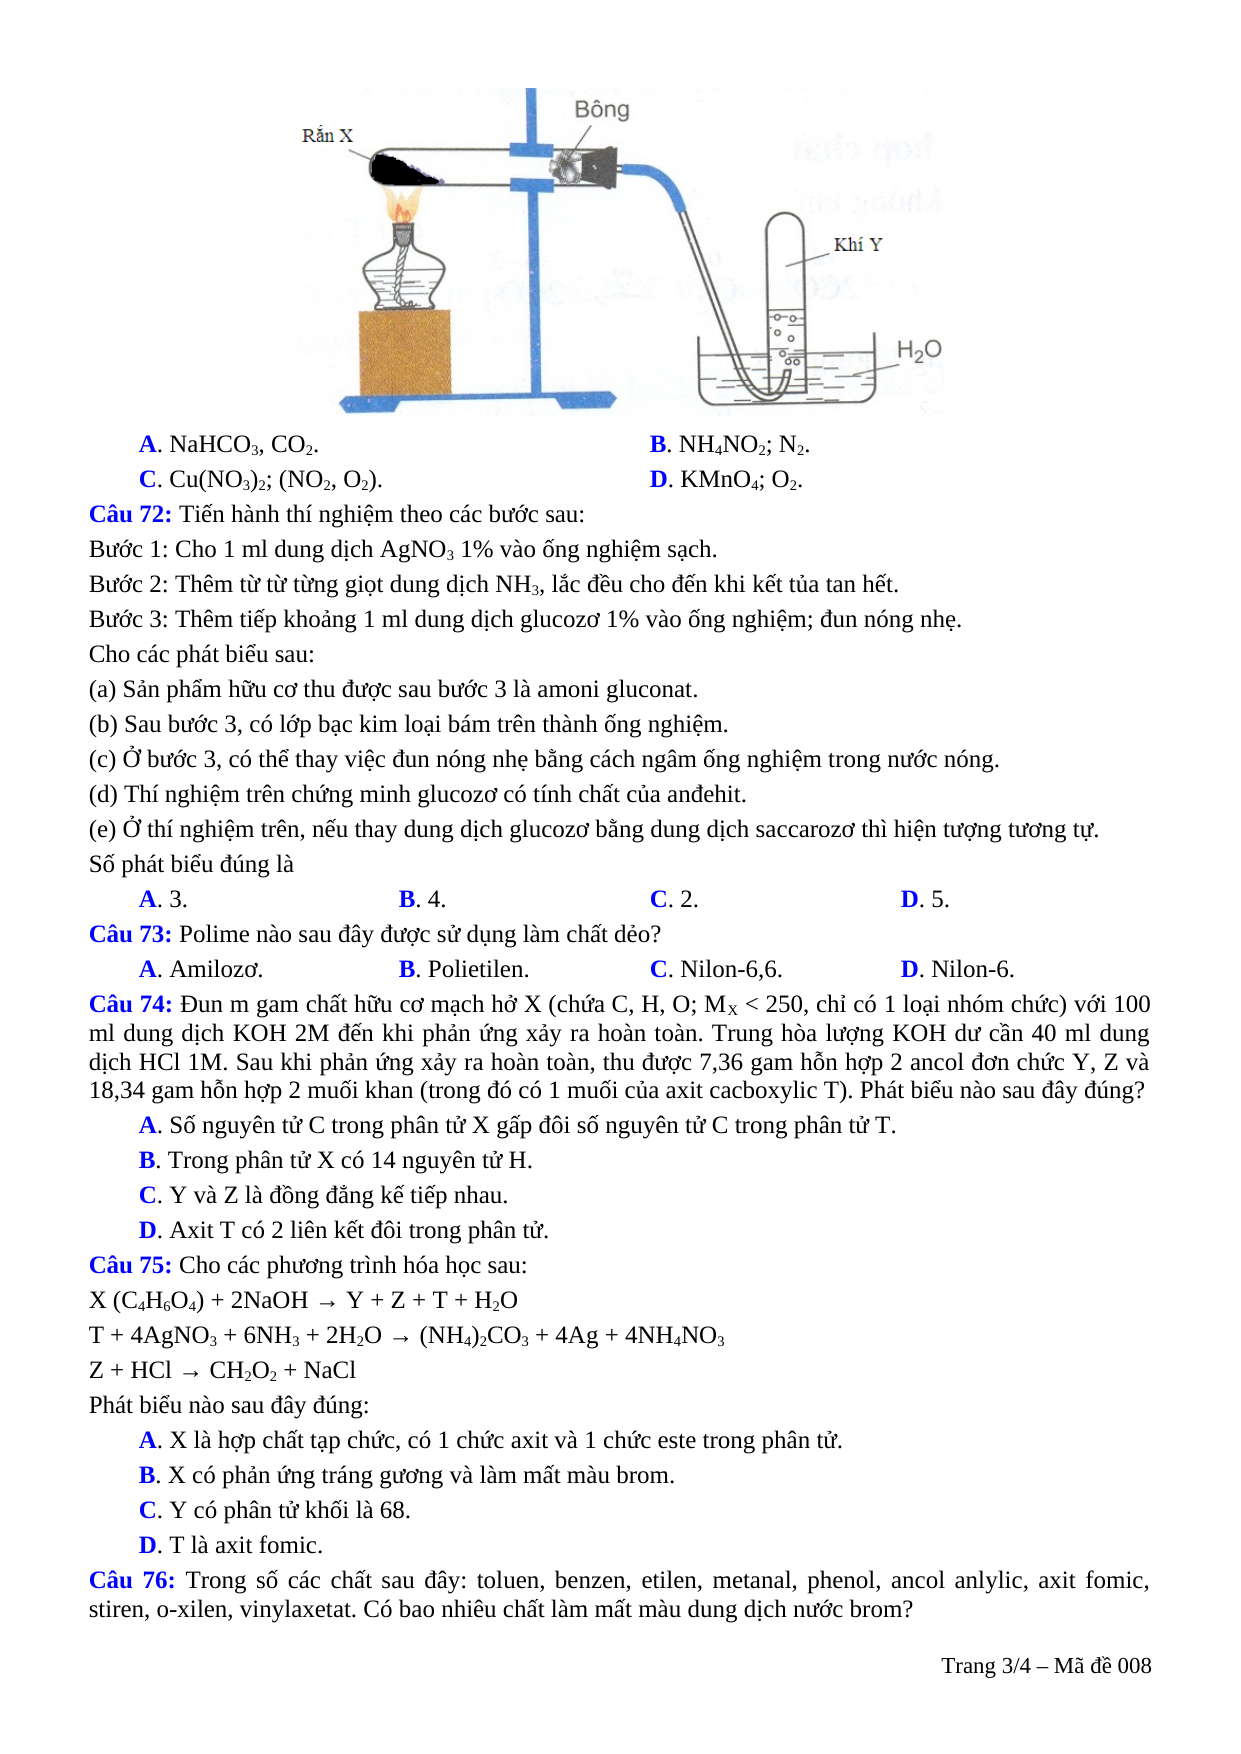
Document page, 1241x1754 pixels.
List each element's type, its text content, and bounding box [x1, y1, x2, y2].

text Z + HCl → CH2O2 + NaCl [88, 1356, 1152, 1384]
text Câu 75: Cho các phương trình hóa học sau: [88, 1251, 1152, 1279]
text B. Trong phân tử X có 14 nguyên tử H. [88, 1146, 1152, 1174]
text (b) Sau bước 3, có lớp bạc kim loại bám trên thành ống nghiệm. [88, 709, 1152, 738]
text Câu 72: Tiến hành thí nghiệm theo các bước sau: [88, 499, 1152, 528]
text X (C4H6O4) + 2NaOH → Y + Z + T + H2O [88, 1286, 1152, 1314]
text Số phát biểu đúng là [88, 849, 1152, 878]
text B. X có phản ứng tráng gương và làm mất màu brom. [88, 1461, 1152, 1489]
text Bước 2: Thêm từ từ từng giọt dung dịch NH3, lắc đều cho đến khi kết tủa tan hết. [88, 569, 1152, 598]
text D. T là axit fomic. [88, 1531, 1152, 1559]
picture [296, 88, 944, 417]
text C. Y có phân tử khối là 68. [88, 1496, 1152, 1524]
text Câu 74: Đun m gam chất hữu cơ mạch hở X (chứa C, H, O; MX < 250, chỉ có 1 loại nhóm chức) với 100 ml dung dịch KOH 2M đến khi phản ứng xảy ra hoàn toàn. Trung hòa lượng KOH dư cần 40 ml dung dịch HCl 1M. Sau khi phản ứng xảy ra hoàn toàn, thu được 7,36 gam hỗn hợp 2 ancol đơn chức Y, Z và 18,34 gam hỗn hợp 2 muối khan (trong đó có 1 muối của axit cacboxylic T). Phát biểu nào sau đây đúng? [88, 989, 1152, 1104]
text Câu 76: Trong số các chất sau đây: toluen, benzen, etilen, metanal, phenol, ancol anlylic, axit fomic, stiren, o-xilen, vinylaxetat. Có bao nhiêu chất làm mất màu dung dịch nước brom? [88, 1566, 1152, 1623]
text (e) Ở thí nghiệm trên, nếu thay dung dịch glucozơ bằng dung dịch saccarozơ thì hiện tượng tương tự. [88, 814, 1152, 843]
text Câu 73: Polime nào sau đây được sử dụng làm chất dẻo? [88, 919, 1152, 948]
text Cho các phát biểu sau: [88, 639, 1152, 668]
text C. Y và Z là đồng đẳng kế tiếp nhau. [88, 1181, 1152, 1209]
text A. NaHCO3, CO2. B. NH4NO2; N2. [88, 429, 1152, 458]
text Phát biểu nào sau đây đúng: [88, 1391, 1152, 1419]
text A. Amilozơ. B. Polietilen. C. Nilon-6,6. D. Nilon-6. [88, 954, 1152, 983]
text Bước 3: Thêm tiếp khoảng 1 ml dung dịch glucozơ 1% vào ống nghiệm; đun nóng nhẹ. [88, 604, 1152, 633]
text (a) Sản phẩm hữu cơ thu được sau bước 3 là amoni gluconat. [88, 674, 1152, 703]
text (d) Thí nghiệm trên chứng minh glucozơ có tính chất của anđehit. [88, 779, 1152, 808]
text Bước 1: Cho 1 ml dung dịch AgNO3 1% vào ống nghiệm sạch. [88, 534, 1152, 563]
text T + 4AgNO3 + 6NH3 + 2H2O → (NH4)2CO3 + 4Ag + 4NH4NO3 [88, 1321, 1152, 1349]
text A. 3. B. 4. C. 2. D. 5. [88, 884, 1152, 913]
text A. Số nguyên tử C trong phân tử X gấp đôi số nguyên tử C trong phân tử T. [88, 1111, 1152, 1139]
text (c) Ở bước 3, có thể thay việc đun nóng nhẹ bằng cách ngâm ống nghiệm trong nước nóng. [88, 744, 1152, 773]
text D. Axit T có 2 liên kết đôi trong phân tử. [88, 1216, 1152, 1244]
text C. Cu(NO3)2; (NO2, O2). D. KMnO4; O2. [88, 464, 1152, 493]
text A. X là hợp chất tạp chức, có 1 chức axit và 1 chức este trong phân tử. [88, 1426, 1152, 1454]
